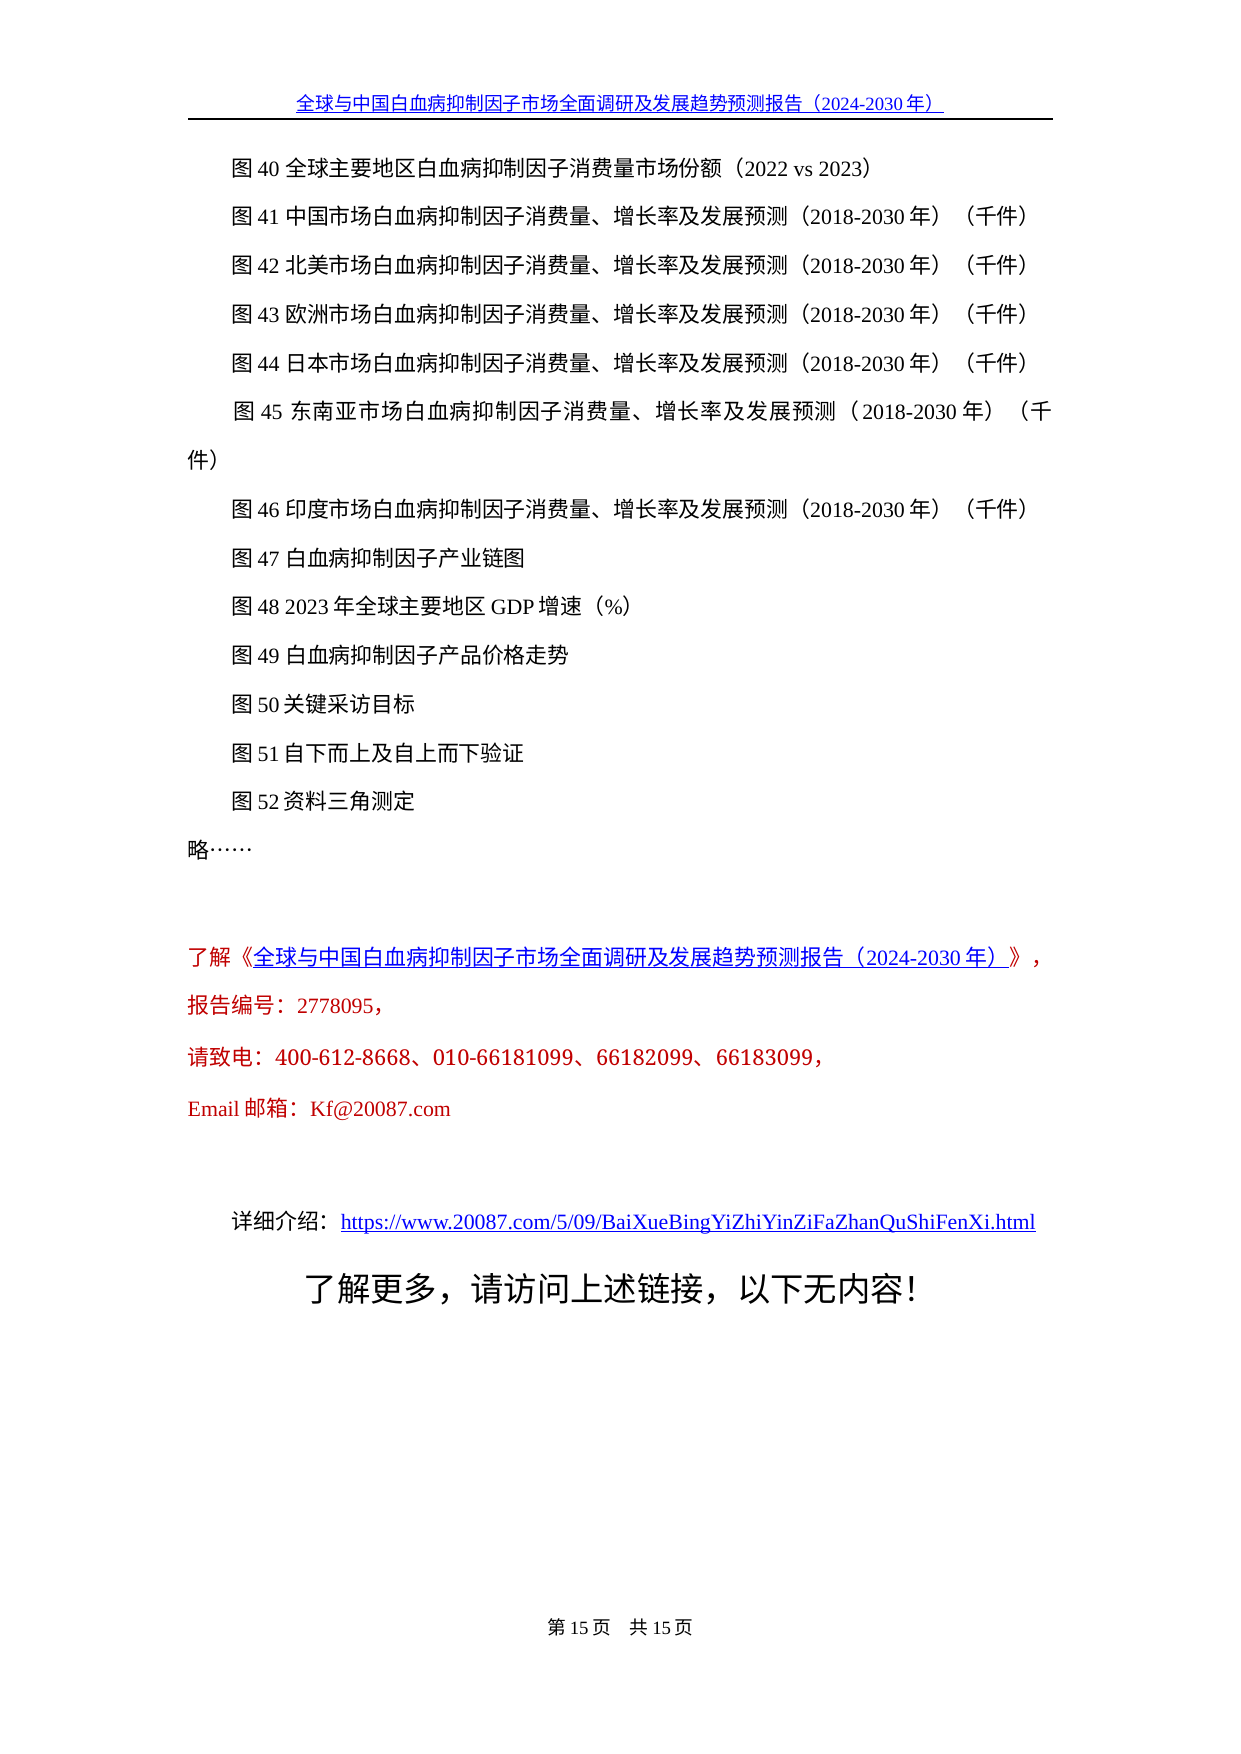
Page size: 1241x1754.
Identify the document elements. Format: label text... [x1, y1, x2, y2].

text Email邮箱：Kf@20087.com [187, 1091, 1053, 1123]
text 详细介绍：https://www.20087.com/5/09/BaiXueBingYiZhiYinZiFaZhanQuShiFenXi.html [187, 1204, 1053, 1236]
text 请致电：400-612-8668、010-66181099、66182099、66183099， [187, 1039, 1053, 1072]
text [187, 150, 1053, 865]
text 了解《全球与中国白血病抑制因子市场全面调研及发展趋势预测报告（2024-2030年）》，报告编号：2778095， [187, 939, 1053, 1020]
title 了解更多，请访问上述链接，以下无内容！ [187, 1254, 1053, 1319]
